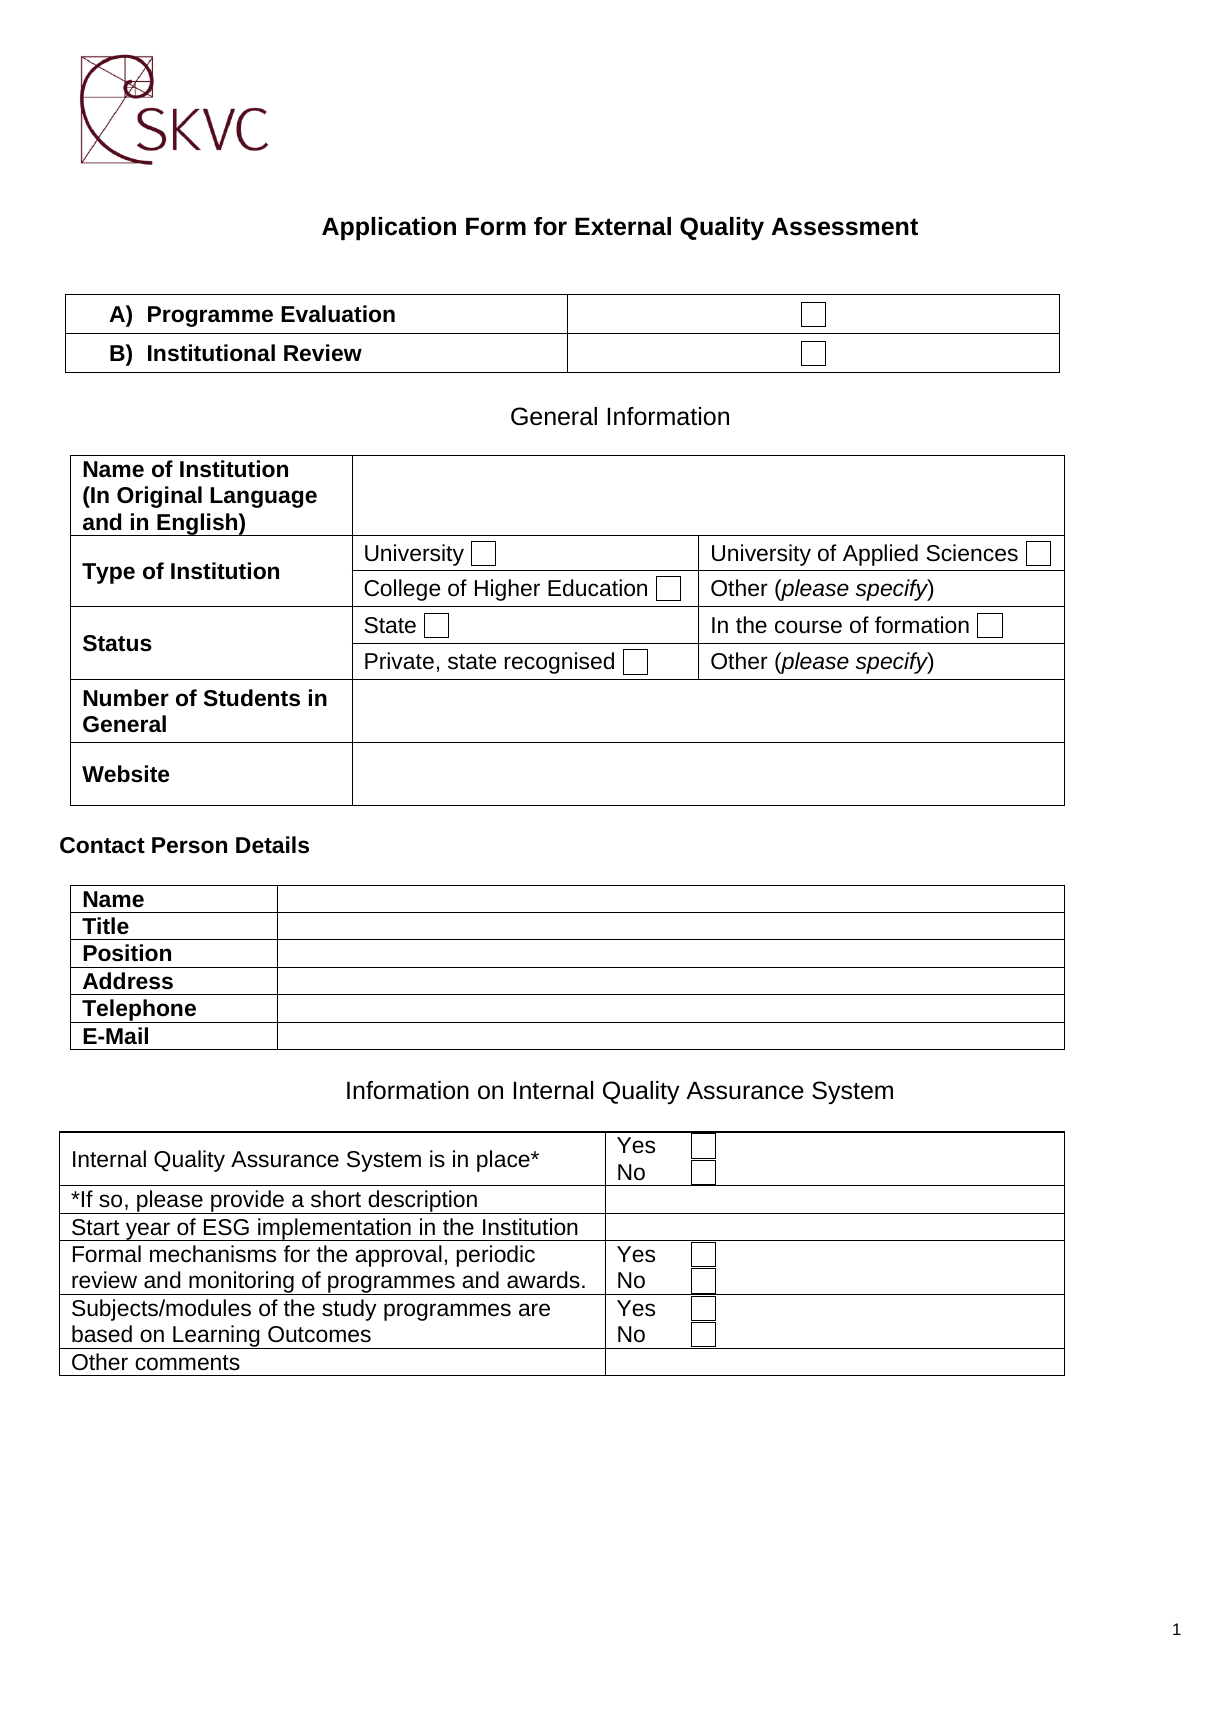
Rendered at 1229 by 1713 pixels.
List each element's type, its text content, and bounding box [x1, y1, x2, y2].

table_cell Yes No [606, 1295, 1064, 1347]
table_cell Subjects/modules of the study programmes are based on Learning Outcomes [60, 1295, 605, 1347]
text Contact Person Details [59, 832, 1181, 858]
table_cell [353, 680, 1064, 742]
table_cell Other (please specify) [699, 644, 1064, 679]
table_cell [278, 995, 1064, 1022]
table_cell Start year of ESG implementation in the Institution [60, 1214, 605, 1240]
table_cell Other comments [60, 1349, 605, 1375]
table_cell State [353, 607, 698, 643]
table_cell Type of Institution [71, 536, 352, 606]
text Information on Internal Quality Assurance System [59, 1076, 1181, 1105]
table_cell [606, 1186, 1064, 1213]
table_cell Yes No [606, 1241, 1064, 1294]
table_cell Website [71, 743, 352, 804]
table_header Name of Institution (In Original Language and in English) [71, 456, 352, 535]
table_cell College of Higher Education [353, 571, 698, 606]
table_header Programme Evaluation [66, 295, 567, 333]
table_header Yes No [606, 1133, 1064, 1185]
table_cell Position [71, 940, 277, 967]
table_header Name [71, 886, 277, 912]
table_cell [353, 743, 1064, 804]
table_cell [606, 1214, 1064, 1240]
table_cell Institutional Review [66, 334, 567, 372]
table_cell [278, 1023, 1064, 1049]
table_cell [568, 334, 1059, 372]
table_cell [278, 913, 1064, 939]
table_header [278, 886, 1064, 912]
text General Information [40, 402, 1181, 431]
table_header Internal Quality Assurance System is in place* [60, 1133, 605, 1185]
table_cell Private, state recognised [353, 644, 698, 679]
table_cell Telephone [71, 995, 277, 1022]
table_cell University of Applied Sciences [699, 536, 1064, 569]
table_cell [606, 1349, 1064, 1375]
table_cell [278, 940, 1064, 967]
table_header [353, 456, 1064, 535]
table_cell Formal mechanisms for the approval, periodic review and monitoring of programmes and awards. [60, 1241, 605, 1294]
picture [59, 41, 284, 184]
table_cell Title [71, 913, 277, 939]
table_header [568, 295, 1059, 333]
table_cell In the course of formation [699, 607, 1064, 643]
table_cell University [353, 536, 698, 569]
table_cell E-Mail [71, 1023, 277, 1049]
table_cell *If so, please provide a short description [60, 1186, 605, 1213]
table_cell [278, 968, 1064, 994]
table_cell Address [71, 968, 277, 994]
table_cell Number of Students in General [71, 680, 352, 742]
table_cell Status [71, 607, 352, 679]
text Application Form for External Quality Assessment [59, 212, 1181, 241]
table_cell Other (please specify) [699, 571, 1064, 606]
